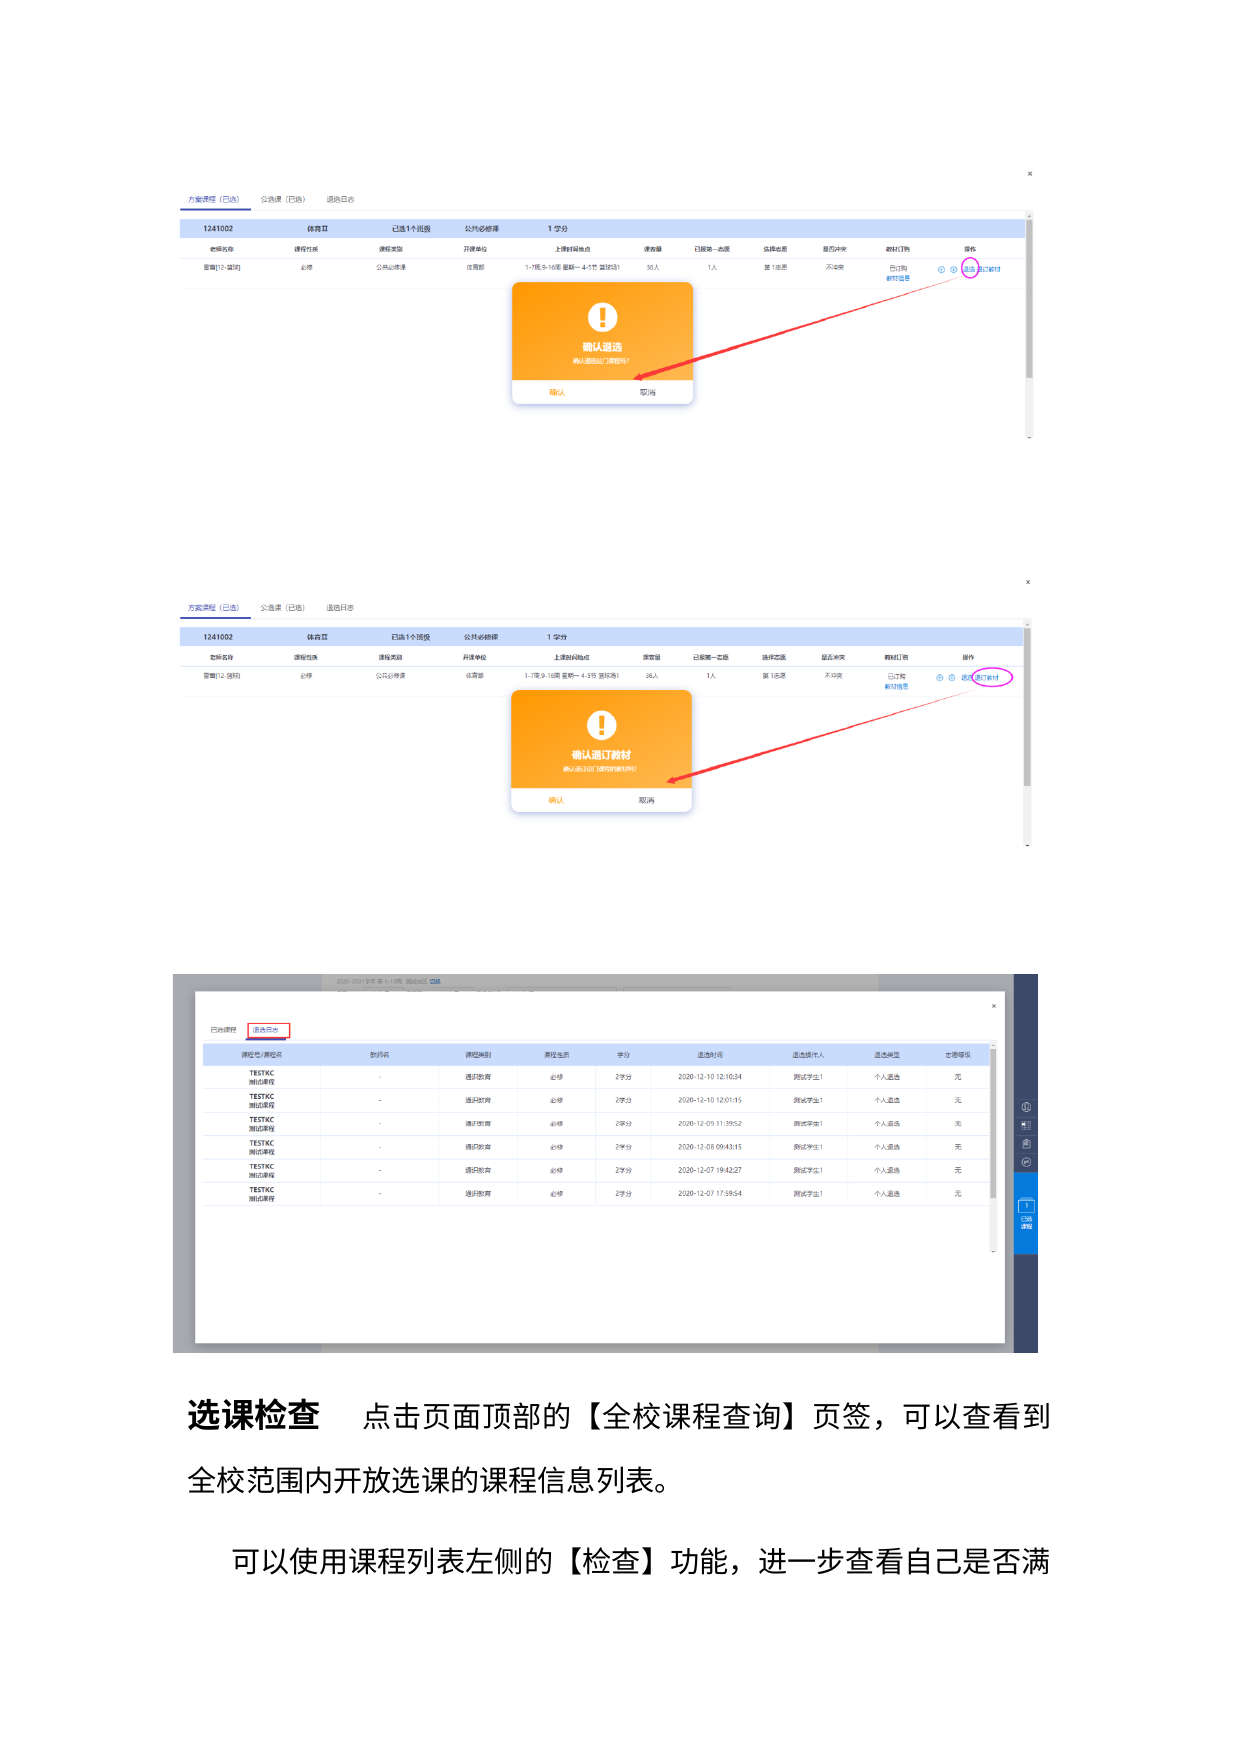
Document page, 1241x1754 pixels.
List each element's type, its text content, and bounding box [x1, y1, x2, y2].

picture [172, 162, 1038, 533]
picture [172, 974, 1038, 1353]
picture [172, 568, 1038, 940]
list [187, 1527, 1053, 1592]
list 选课检查 点击页面顶部的【全校课程查询】页签，可以查看到全校范围内开放选课的课程信息列表。 [187, 1381, 1053, 1511]
